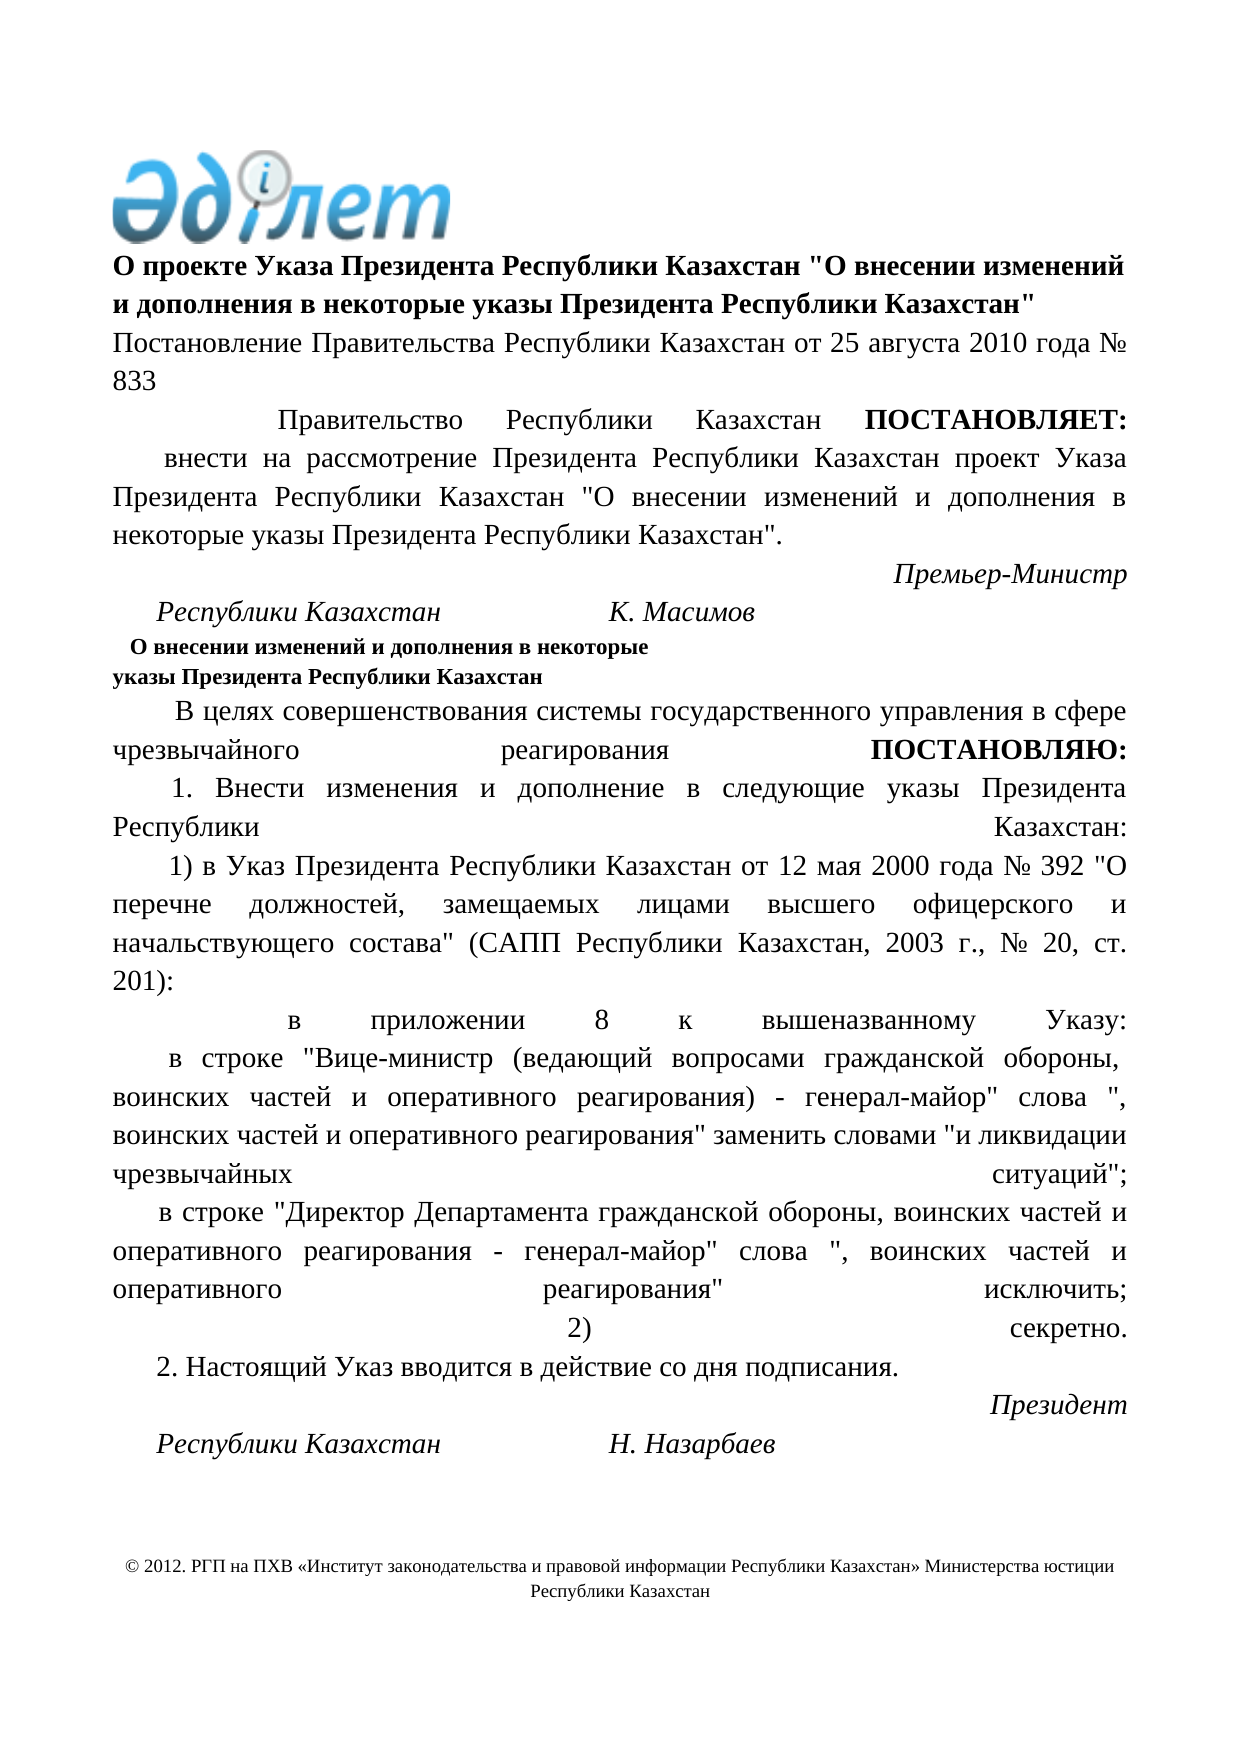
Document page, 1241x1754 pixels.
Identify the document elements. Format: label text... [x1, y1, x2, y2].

text Премьер-Министр Республики Казахстан К. Масимов [112, 556, 1128, 628]
text В целях совершенствования системы государственного управления в сфере чрезвычайного реагирования ПОСТАНОВЛЯЮ: 1. Внести изменения и дополнение в следующие указы Президента Республики Казахстан: 1) в Указ Президента Республики Казахстан от 12 мая 2000 года № 392 "О перечне должностей, замещаемых лицами высшего офицерского и начальствующего состава" (САПП Республики Казахстан, 2003 г., № 20, ст. 201): в приложении 8 к вышеназванному Указу: в строке "Вице-министр (ведающий вопросами гражданской обороны, воинских частей и оперативного реагирования) - генерал-майор" слова ", воинских частей и оперативного реагирования" заменить словами "и ликвидации чрезвычайных ситуаций"; в строке "Директор Департамента гражданской обороны, воинских частей и оперативного реагирования - генерал-майор" слова ", воинских частей и оперативного реагирования" исключить; 2) секретно. 2. Настоящий Указ вводится в действие со дня подписания. [112, 693, 1128, 1382]
text © 2012. РГП на ПХВ «Институт законодательства и правовой информации Республики Казахстан» Министерства юстиции Республики Казахстан [112, 1555, 1128, 1601]
text О внесении изменений и дополнения в некоторые указы Президента Республики Казахстан [112, 633, 1128, 689]
text Постановление Правительства Республики Казахстан от 25 августа 2010 года № 833 [112, 325, 1128, 397]
picture [112, 150, 451, 244]
text Президент Республики Казахстан Н. Назарбаев [112, 1387, 1128, 1459]
text О проекте Указа Президента Республики Казахстан "О внесении изменений и дополнения в некоторые указы Президента Республики Казахстан" [112, 248, 1128, 320]
text Правительство Республики Казахстан ПОСТАНОВЛЯЕТ: внести на рассмотрение Президента Республики Казахстан проект Указа Президента Республики Казахстан "О внесении изменений и дополнения в некоторые указы Президента Республики Казахстан". [112, 402, 1128, 551]
